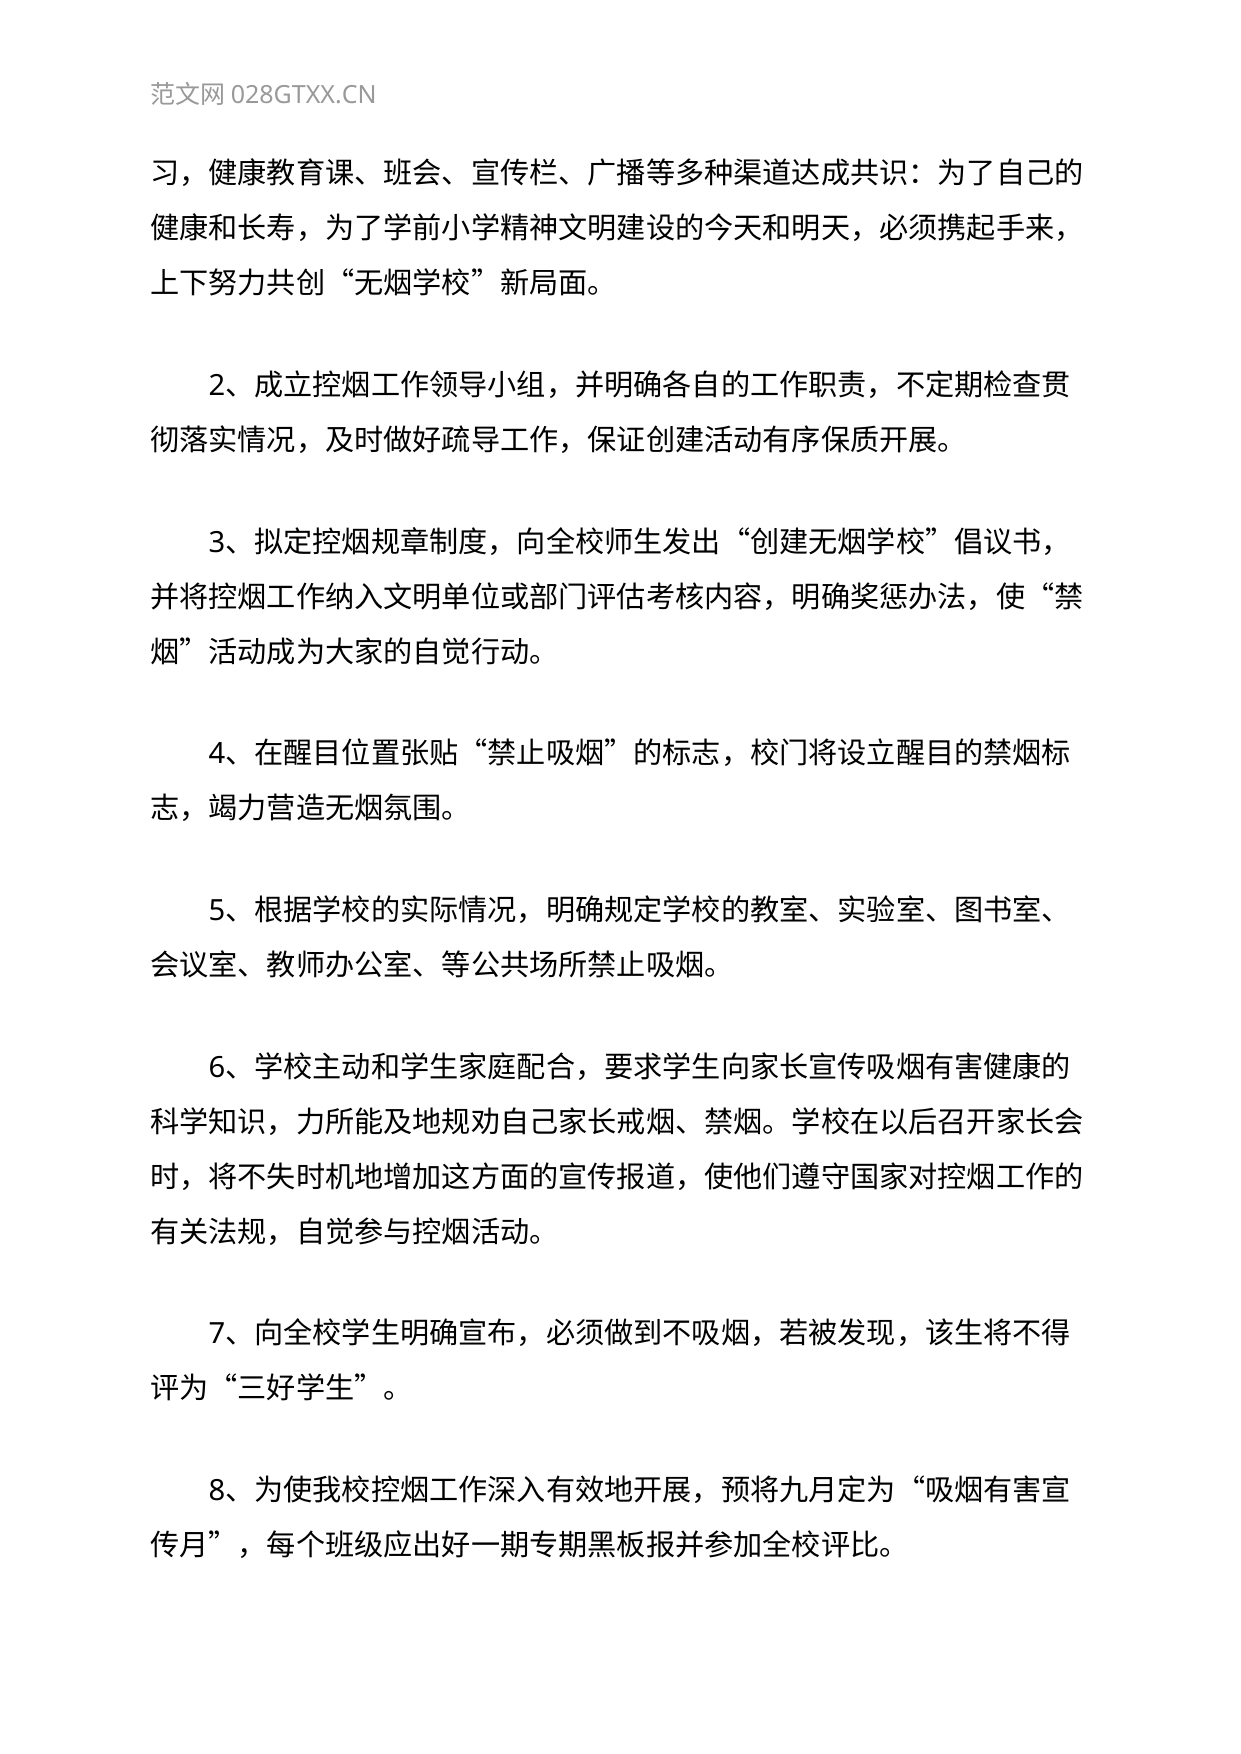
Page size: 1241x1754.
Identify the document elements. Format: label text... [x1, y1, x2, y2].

text 6、学校主动和学生家庭配合，要求学生向家长宣传吸烟有害健康的科学知识，力所能及地规劝自己家长戒烟、禁烟。学校在以后召开家长会时，将不失时机地增加这方面的宣传报道，使他们遵守国家对控烟工作的有关法规，自觉参与控烟活动。 [150, 1043, 1090, 1251]
text 8、为使我校控烟工作深入有效地开展，预将九月定为“吸烟有害宣传月”，每个班级应出好一期专期黑板报并参加全校评比。 [150, 1467, 1090, 1564]
text 4、在醒目位置张贴“禁止吸烟”的标志，校门将设立醒目的禁烟标志，竭力营造无烟氛围。 [150, 730, 1090, 827]
text 7、向全校学生明确宣布，必须做到不吸烟，若被发现，该生将不得评为“三好学生”。 [150, 1310, 1090, 1407]
text 2、成立控烟工作领导小组，并明确各自的工作职责，不定期检查贯彻落实情况，及时做好疏导工作，保证创建活动有序保质开展。 [150, 362, 1090, 459]
text 5、根据学校的实际情况，明确规定学校的教室、实验室、图书室、会议室、教师办公室、等公共场所禁止吸烟。 [150, 887, 1090, 984]
text 3、拟定控烟规章制度，向全校师生发出“创建无烟学校”倡议书，并将控烟工作纳入文明单位或部门评估考核内容，明确奖惩办法，使“禁烟”活动成为大家的自觉行动。 [150, 518, 1090, 671]
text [150, 150, 1090, 302]
